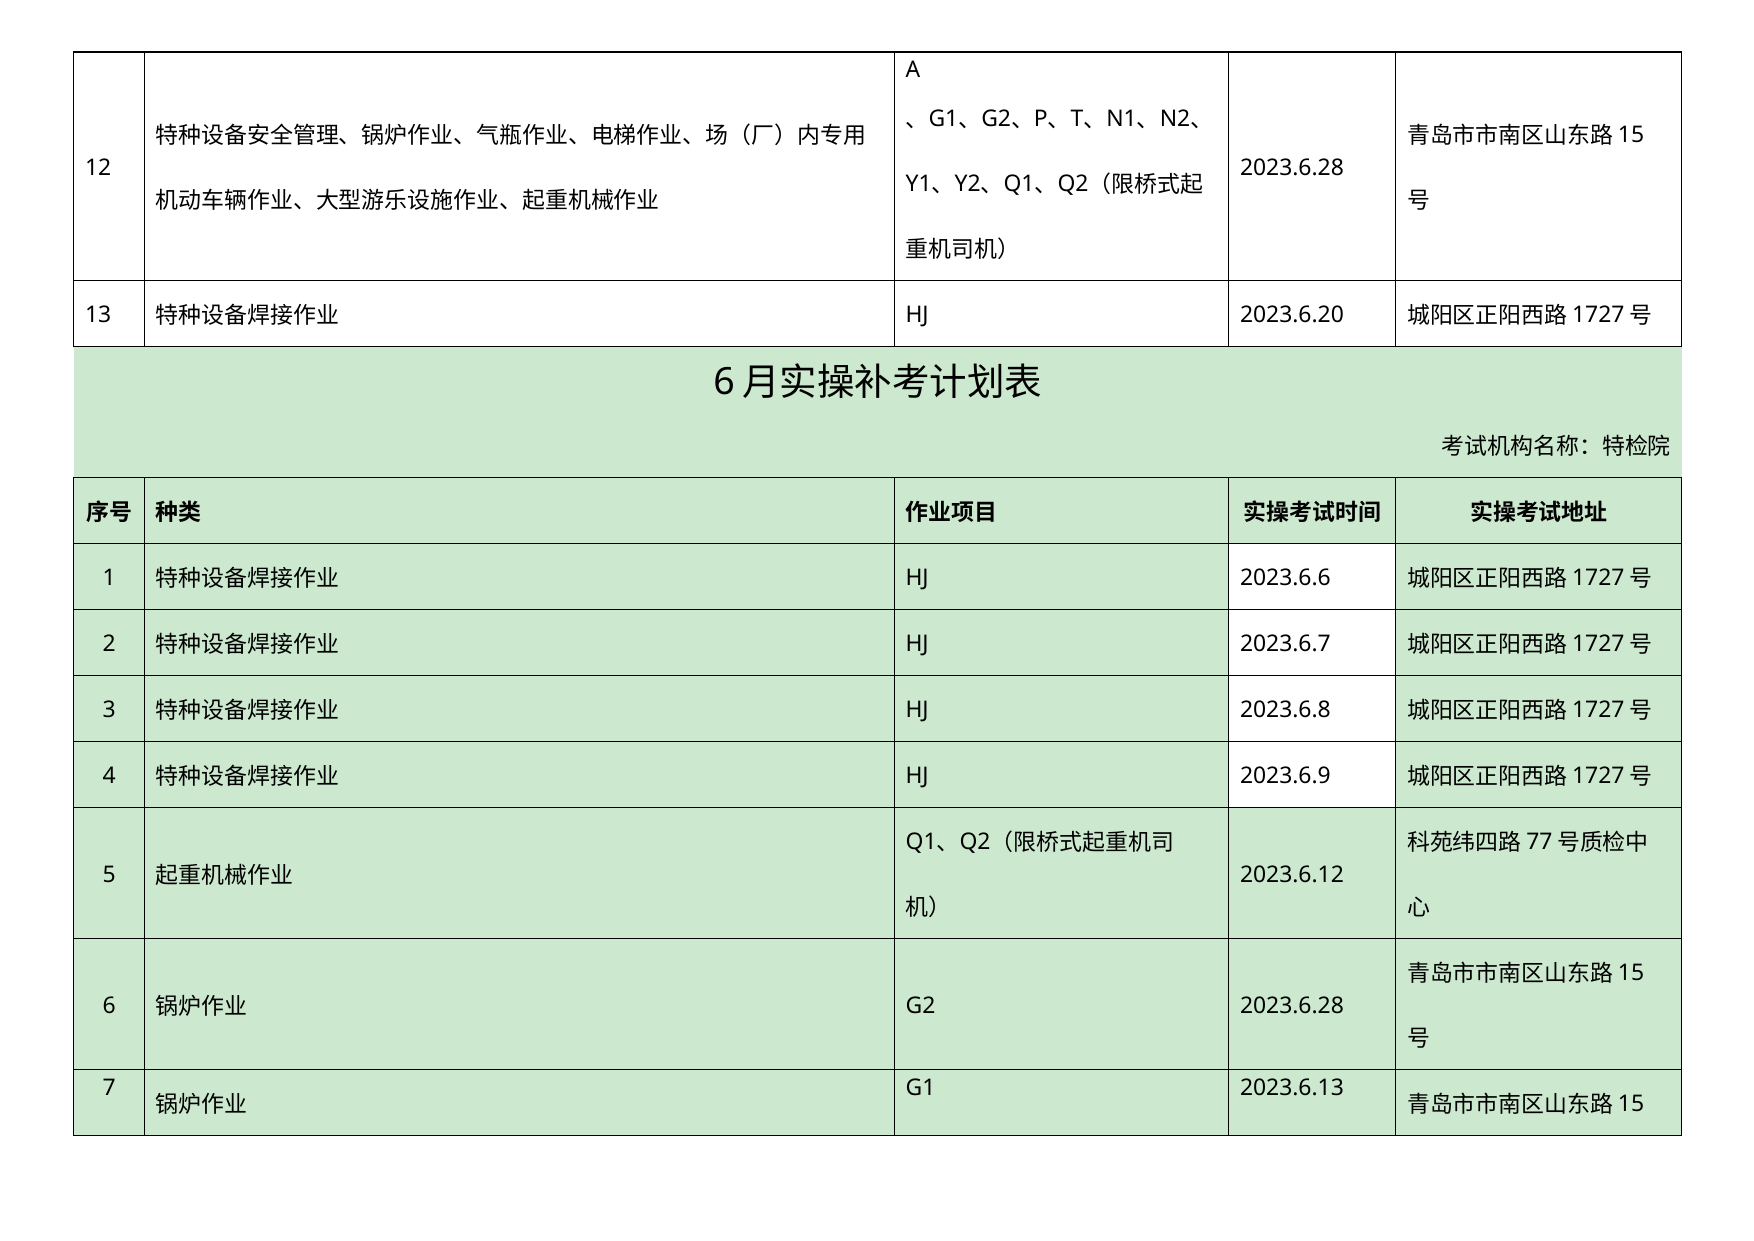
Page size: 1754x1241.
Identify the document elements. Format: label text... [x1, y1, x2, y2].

table_cell HJ [895, 544, 1228, 609]
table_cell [145, 53, 894, 280]
table_cell HJ [895, 610, 1228, 675]
table_cell 城阳区正阳西路1727号 [1396, 676, 1681, 741]
table_cell 城阳区正阳西路1727号 [1396, 281, 1681, 346]
table_cell 特种设备焊接作业 [145, 281, 894, 346]
table_cell 7 [74, 1070, 144, 1135]
table_cell 2023.6.9 [1229, 742, 1395, 807]
table_cell 2023.6.28 [1229, 53, 1395, 280]
table_cell 锅炉作业 [145, 939, 894, 1069]
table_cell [895, 53, 1228, 280]
table_cell 青岛市市南区山东路15号 [1396, 939, 1681, 1069]
table_cell 特种设备焊接作业 [145, 610, 894, 675]
table_cell 2023.6.20 [1229, 281, 1395, 346]
table_cell 锅炉作业 [145, 1070, 894, 1135]
table_cell 4 [74, 742, 144, 807]
table_cell HJ [895, 676, 1228, 741]
table_cell 6 [74, 939, 144, 1069]
table_cell 科苑纬四路77号质检中心 [1396, 808, 1681, 938]
table_cell 青岛市市南区山东路15号 [1396, 1070, 1681, 1135]
table_cell 特种设备焊接作业 [145, 742, 894, 807]
table_cell 实操考试地址 [1396, 478, 1681, 543]
table_cell 2023.6.6 [1229, 544, 1395, 609]
table_cell HJ [895, 742, 1228, 807]
table_cell 城阳区正阳西路1727号 [1396, 544, 1681, 609]
table_cell 2023.6.13 [1229, 1070, 1395, 1135]
table_cell 作业项目 [895, 478, 1228, 543]
table_cell 13 [74, 281, 144, 346]
table_cell 2023.6.28 [1229, 939, 1395, 1069]
table_cell 2023.6.7 [1229, 610, 1395, 675]
table_cell 2023.6.12 [1229, 808, 1395, 938]
table_cell 考试机构名称：特检院 [74, 412, 1682, 477]
table_cell 城阳区正阳西路1727号 [1396, 742, 1681, 807]
table_cell 1 [74, 544, 144, 609]
table_cell 种类 [145, 478, 894, 543]
table_cell 特种设备焊接作业 [145, 676, 894, 741]
table_cell 2023.6.8 [1229, 676, 1395, 741]
table_cell 12 [74, 53, 144, 280]
table_cell 起重机械作业 [145, 808, 894, 938]
table_cell Q1、Q2（限桥式起重机司机） [895, 808, 1228, 938]
table_cell 青岛市市南区山东路15号 [1396, 53, 1681, 280]
table_cell 实操考试时间 [1229, 478, 1395, 543]
table_cell 6月实操补考计划表 [74, 347, 1682, 412]
table_cell 序号 [74, 478, 144, 543]
table_cell 2 [74, 610, 144, 675]
table_cell 5 [74, 808, 144, 938]
table_cell 特种设备焊接作业 [145, 544, 894, 609]
table_cell G1 [895, 1070, 1228, 1135]
table_cell 城阳区正阳西路1727号 [1396, 610, 1681, 675]
table_cell 3 [74, 676, 144, 741]
table_cell HJ [895, 281, 1228, 346]
table_cell G2 [895, 939, 1228, 1069]
